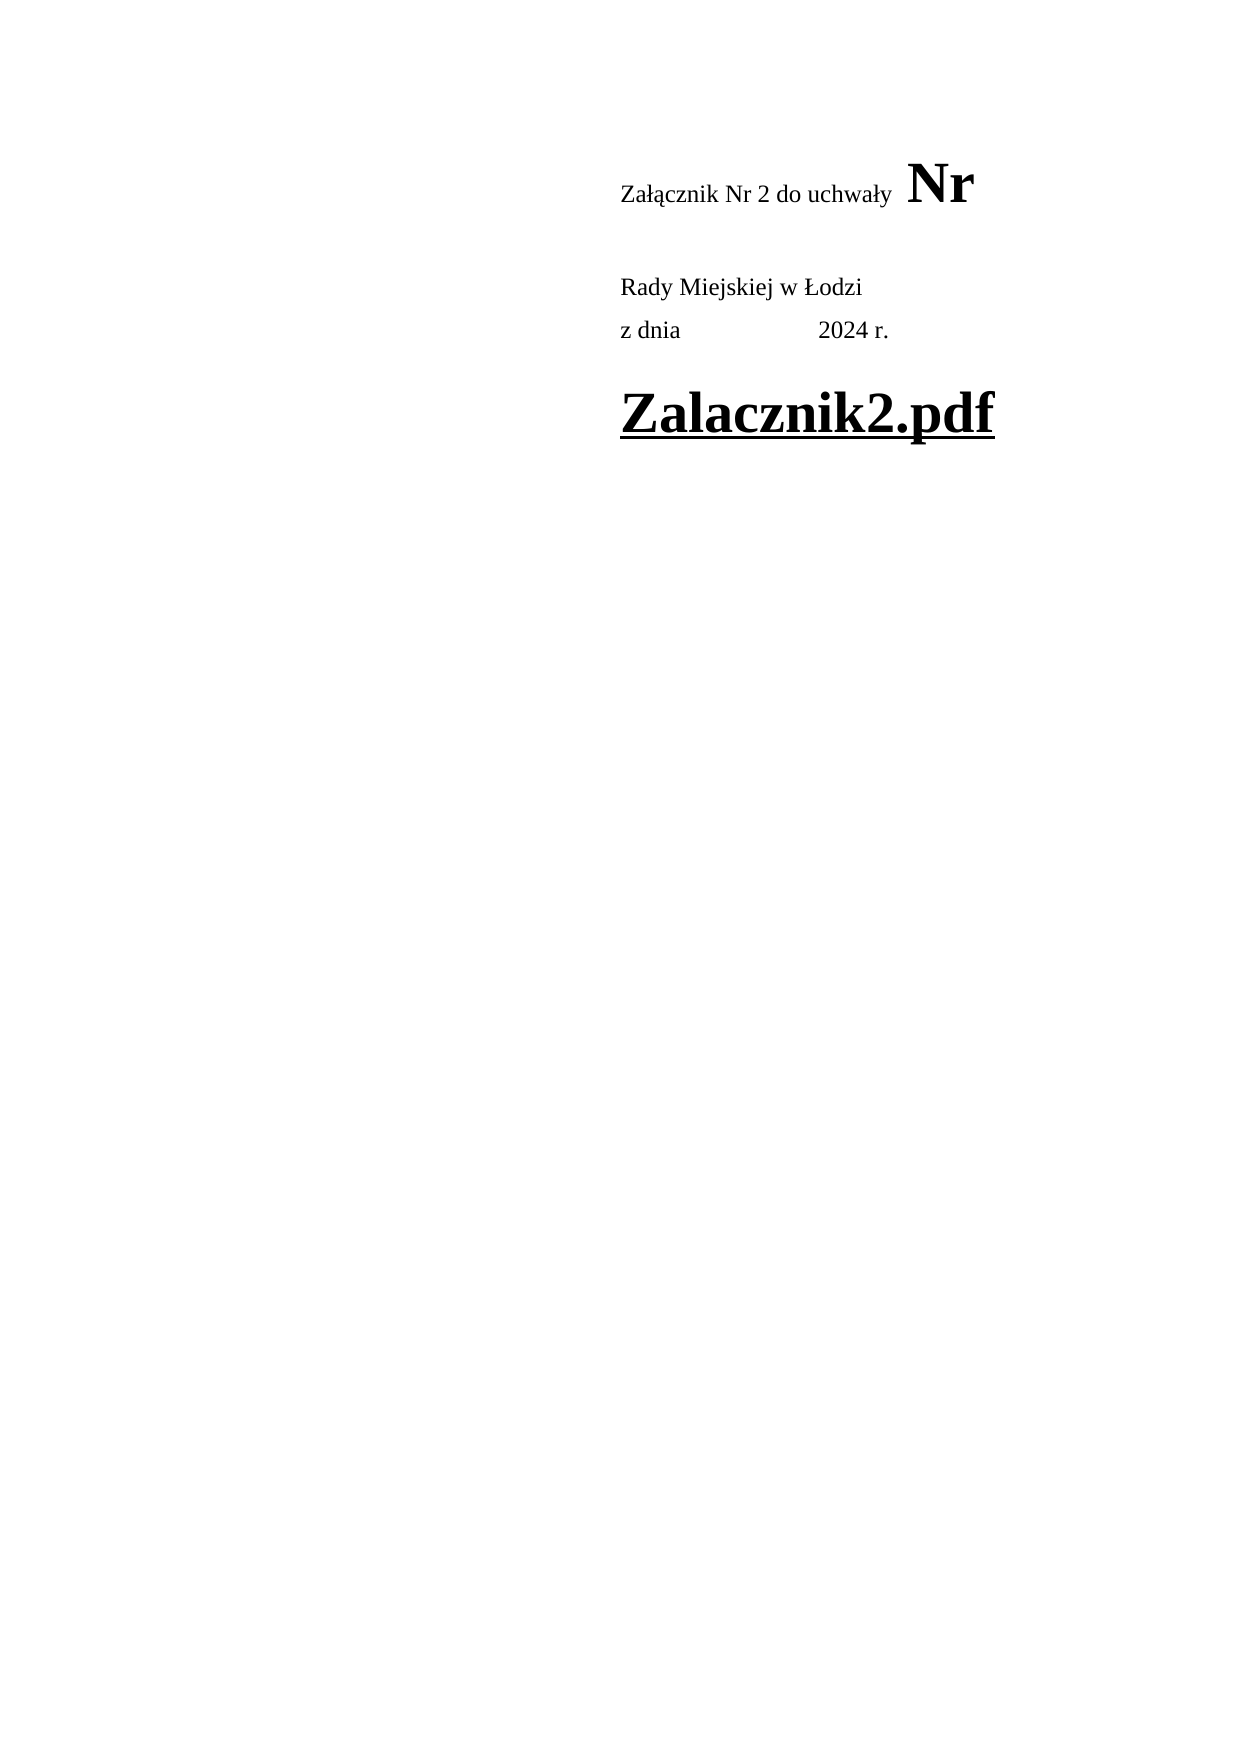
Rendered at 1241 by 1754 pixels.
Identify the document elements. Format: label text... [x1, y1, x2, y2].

text Załącznik Nr 2 do uchwały Nr Rady Miejskiej w Łodzi z dnia 2024 r. Zalacznik2.pdf [620, 148, 1092, 445]
